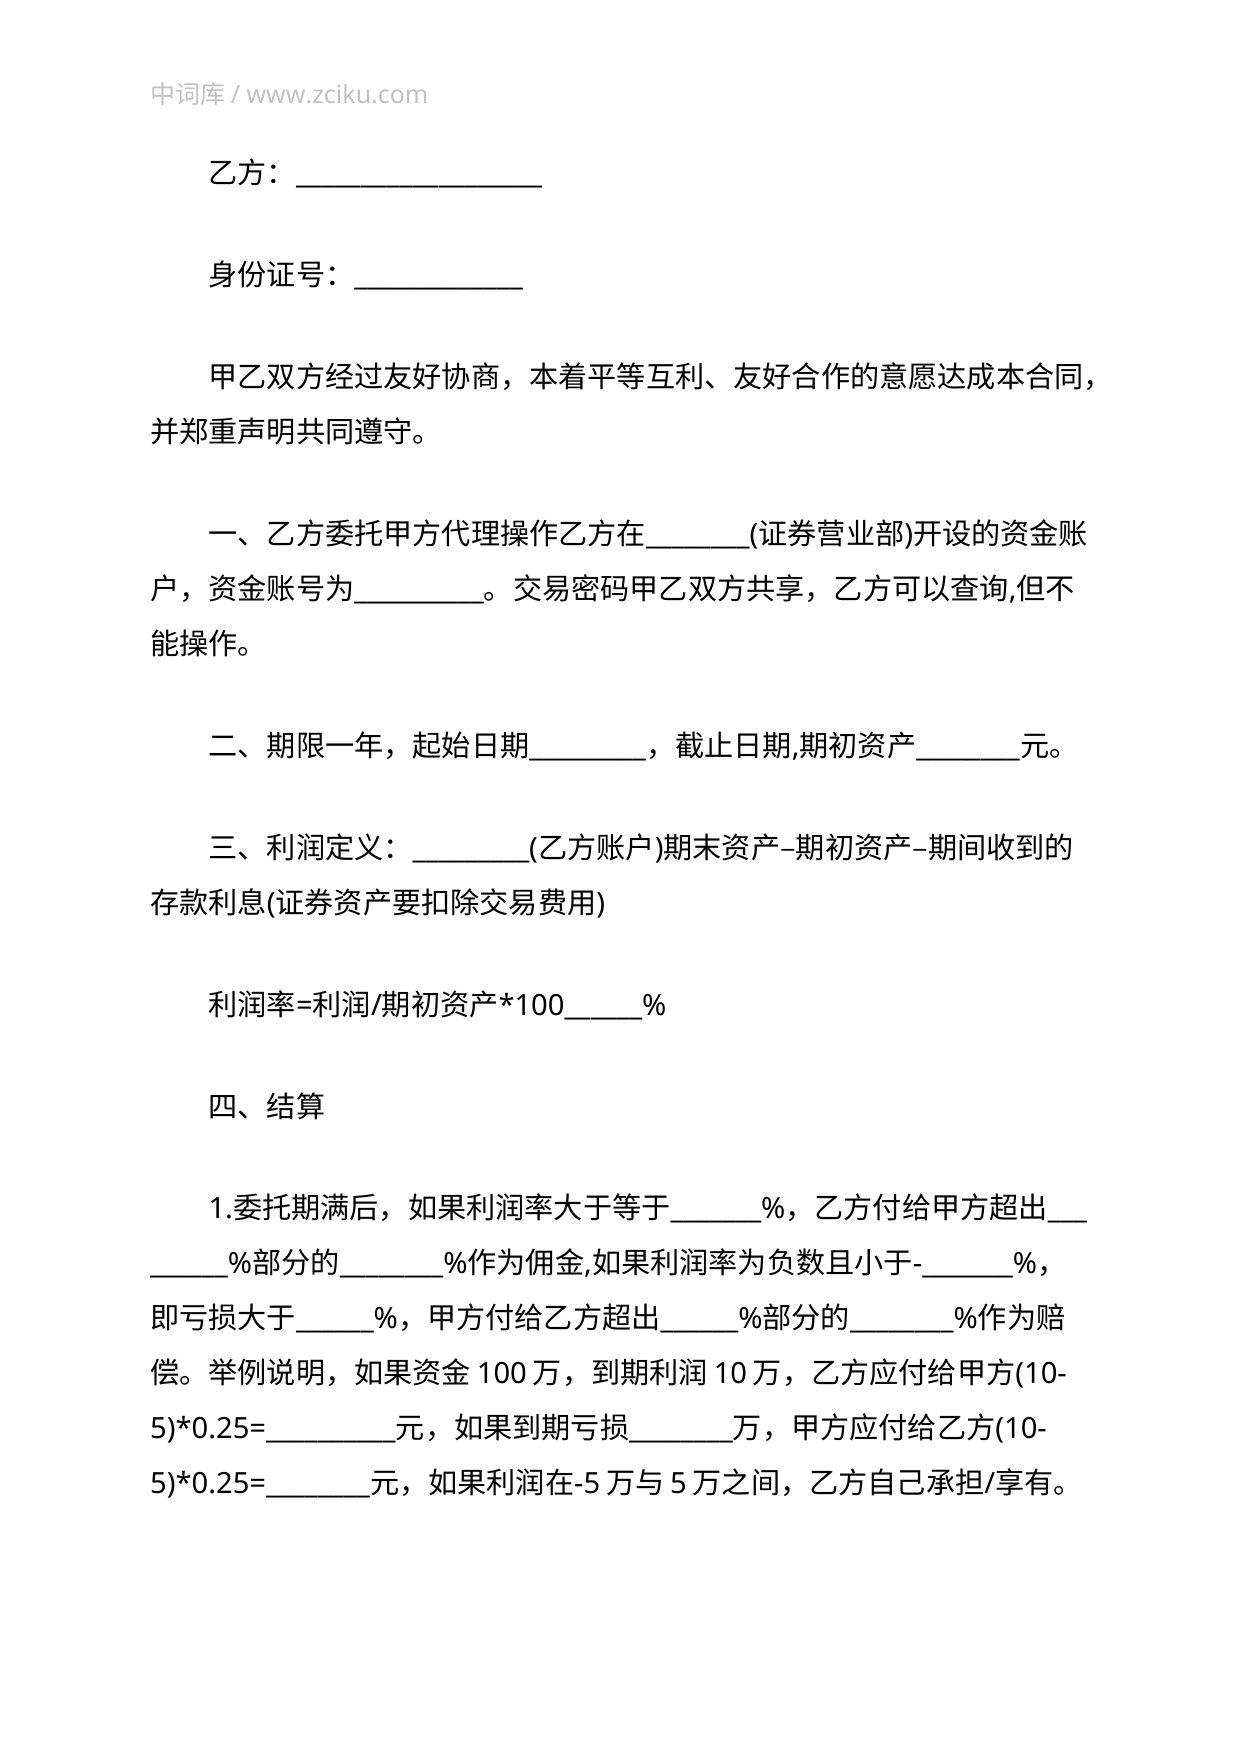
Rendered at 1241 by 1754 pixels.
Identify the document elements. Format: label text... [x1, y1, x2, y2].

text 一、乙方委托甲方代理操作乙方在________(证券营业部)开设的资金账户，资金账号为__________。交易密码甲乙双方共享，乙方可以查询,但不能操作。 [150, 511, 1090, 663]
text 三、利润定义：_________(乙方账户)期末资产–期初资产–期间收到的存款利息(证券资产要扣除交易费用) [150, 824, 1090, 922]
text 身份证号：_____________ [150, 252, 1090, 294]
text 利润率=利润/期初资产*100______% [150, 981, 1090, 1024]
text 四、结算 [150, 1083, 1090, 1126]
text 二、期限一年，起始日期_________，截止日期,期初资产________元。 [150, 722, 1090, 765]
text 1.委托期满后，如果利润率大于等于_______%，乙方付给甲方超出_________%部分的________%作为佣金,如果利润率为负数且小于-_______%，即亏损大于______%，甲方付给乙方超出______%部分的________%作为赔偿。举例说明，如果资金100万，到期利润10万，乙方应付给甲方(10-5)*0.25=__________元，如果到期亏损________万，甲方应付给乙方(10-5)*0.25=________元，如果利润在-5万与5万之间，乙方自己承担/享有。 [150, 1185, 1090, 1502]
text 乙方：___________________ [150, 150, 1090, 192]
text 甲乙双方经过友好协商，本着平等互利、友好合作的意愿达成本合同，并郑重声明共同遵守。 [150, 354, 1090, 451]
